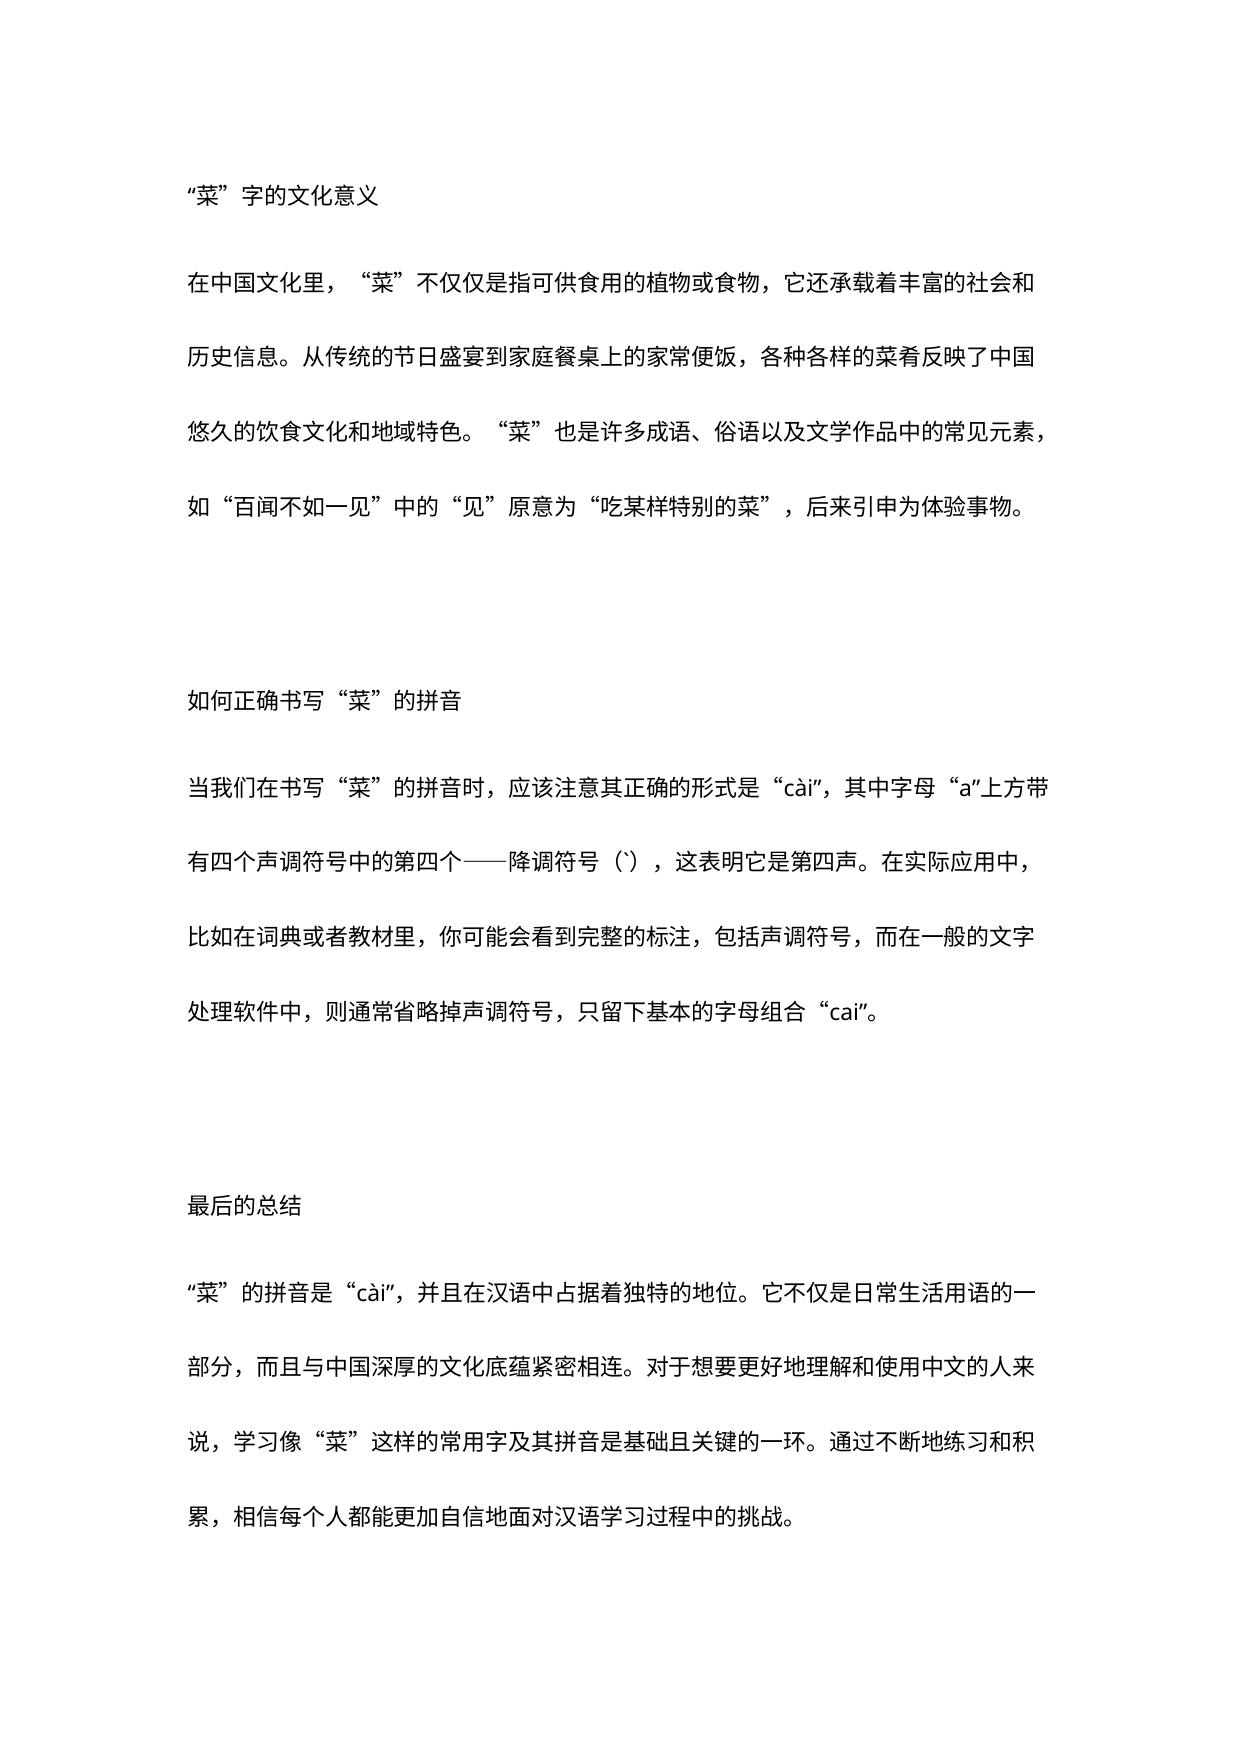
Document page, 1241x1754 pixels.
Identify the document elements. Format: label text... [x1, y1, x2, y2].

text “菜”字的文化意义 [187, 162, 1053, 227]
text 如何正确书写“菜”的拼音 [187, 667, 1053, 732]
text 最后的总结 [187, 1172, 1053, 1237]
text 当我们在书写“菜”的拼音时，应该注意其正确的形式是“cài”，其中字母“a”上方带有四个声调符号中的第四个——降调符号（`），这表明它是第四声。在实际应用中，比如在词典或者教材里，你可能会看到完整的标注，包括声调符号，而在一般的文字处理软件中，则通常省略掉声调符号，只留下基本的字母组合“cai”。 [187, 753, 1053, 1043]
text 在中国文化里，“菜”不仅仅是指可供食用的植物或食物，它还承载着丰富的社会和历史信息。从传统的节日盛宴到家庭餐桌上的家常便饭，各种各样的菜肴反映了中国悠久的饮食文化和地域特色。“菜”也是许多成语、俗语以及文学作品中的常见元素，如“百闻不如一见”中的“见”原意为“吃某样特别的菜”，后来引申为体验事物。 [187, 249, 1053, 538]
text “菜”的拼音是“cài”，并且在汉语中占据着独特的地位。它不仅是日常生活用语的一部分，而且与中国深厚的文化底蕴紧密相连。对于想要更好地理解和使用中文的人来说，学习像“菜”这样的常用字及其拼音是基础且关键的一环。通过不断地练习和积累，相信每个人都能更加自信地面对汉语学习过程中的挑战。 [187, 1258, 1053, 1548]
